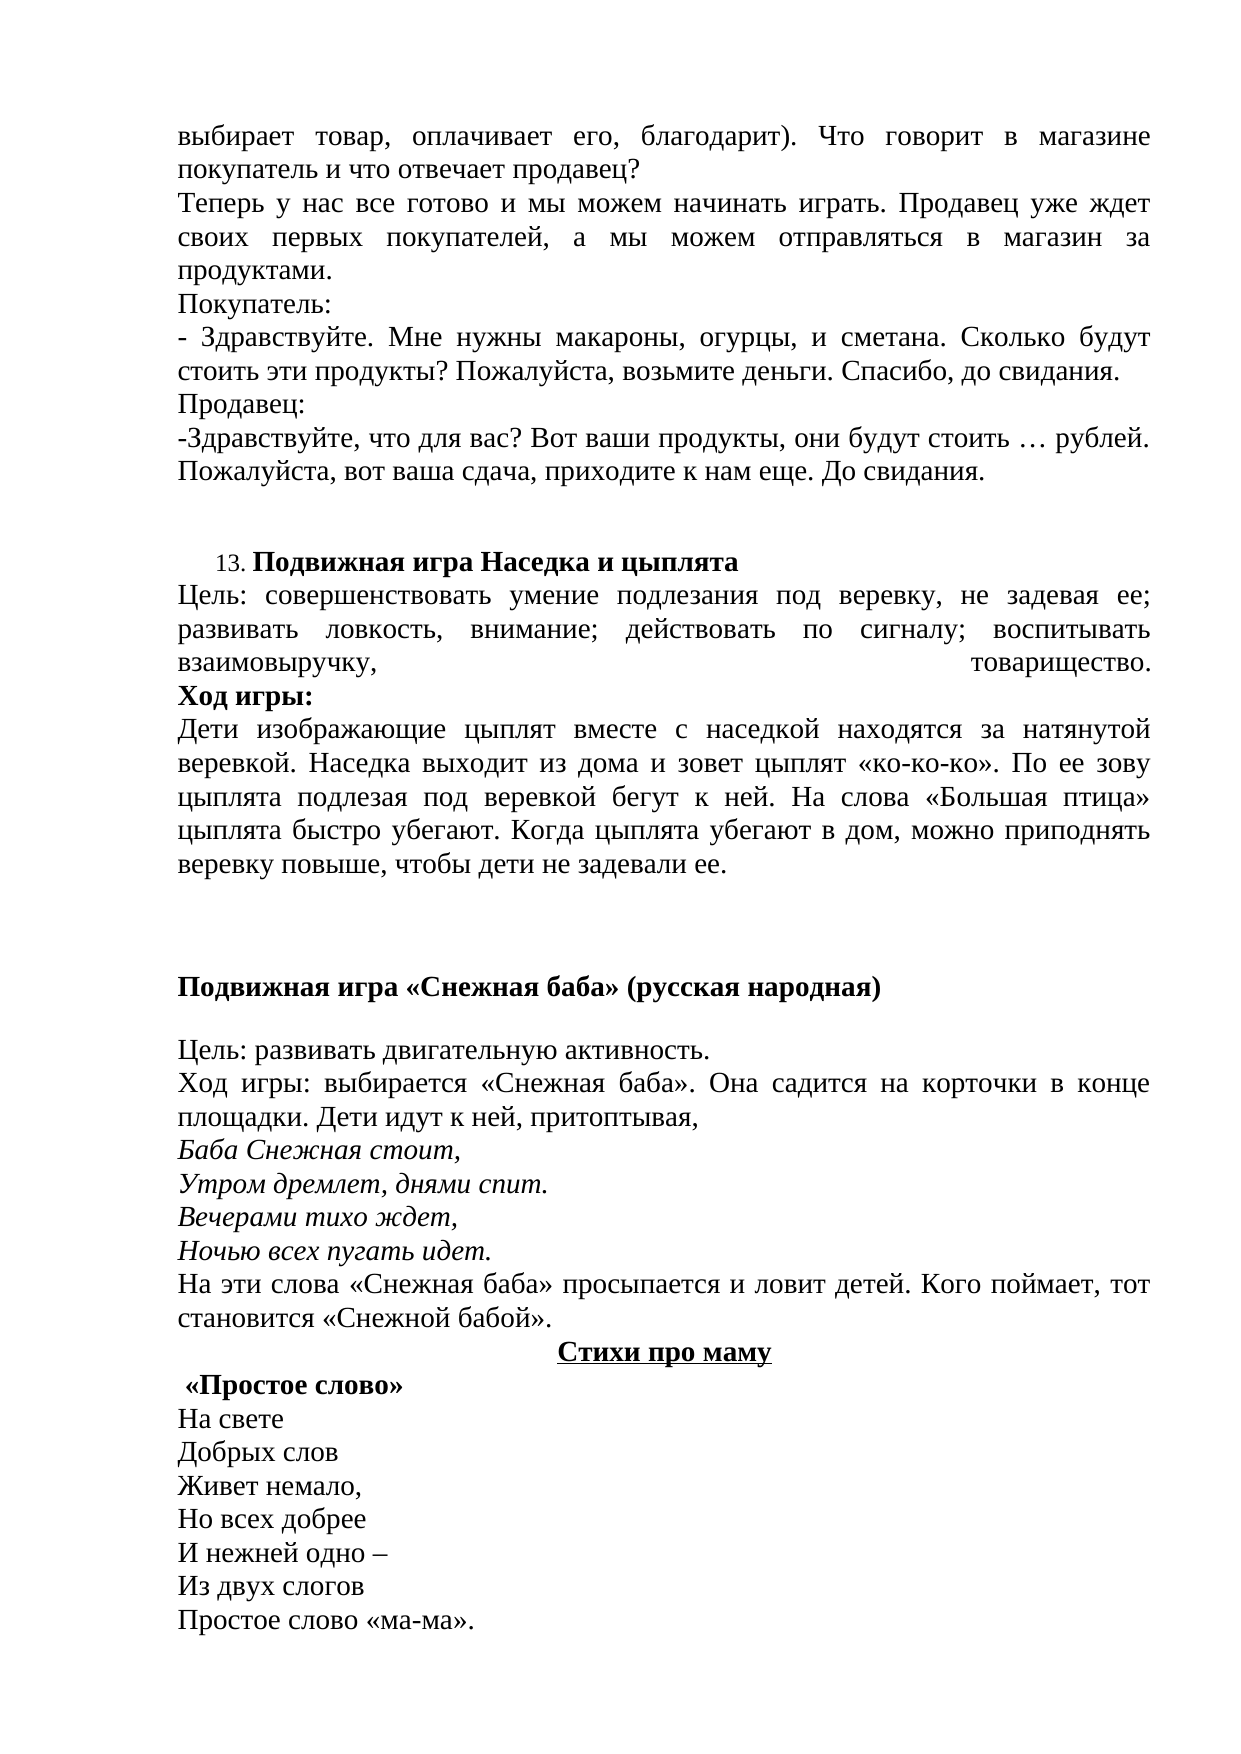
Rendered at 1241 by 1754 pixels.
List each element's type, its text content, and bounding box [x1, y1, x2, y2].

text Дети изображающие цыплят вместе с наседкой находятся за натянутой веревкой. Наседка выходит из дома и зовет цыплят «ко-ко-ко». По ее зову цыплята подлезая под веревкой бегут к ней. На слова «Большая птица» цыплята быстро убегают. Когда цыплята убегают в дом, можно приподнять веревку повыше, чтобы дети не задевали ее. [177, 712, 1152, 879]
list Подвижная игра Наседка и цыплята [215, 544, 1152, 577]
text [177, 118, 1152, 185]
text Цель: совершенствовать умение подлезания под веревку, не задевая ее; развивать ловкость, внимание; действовать по сигналу; воспитывать взаимовыручку, товарищество. Ход игры: [177, 577, 1152, 712]
text Стихи про маму [177, 1334, 1152, 1367]
text Ход игры: выбирается «Снежная баба». Она садится на корточки в конце площадки. Дети идут к ней, притоптывая, [177, 1065, 1152, 1132]
text Из двух слогов [177, 1568, 1152, 1602]
text Но всех добрее [177, 1501, 1152, 1535]
text Теперь у нас все готово и мы можем начинать играть. Продавец уже ждет своих первых покупателей, а мы можем отправляться в магазин за продуктами. [177, 185, 1152, 286]
text На свете [177, 1401, 1152, 1434]
text Ночью всех пугать идет. [177, 1233, 1152, 1267]
text Покупатель: [177, 286, 1152, 319]
text Простое слово «ма-ма». [177, 1602, 1152, 1636]
text Баба Снежная стоит, [177, 1132, 1152, 1166]
text Продавец: [177, 386, 1152, 420]
text Цель: развивать двигательную активность. [177, 1032, 1152, 1065]
text Добрых слов [177, 1434, 1152, 1468]
text На эти слова «Снежная баба» просыпается и ловит детей. Кого поймает, тот становится «Снежной бабой». [177, 1267, 1152, 1334]
text Живет немало, [177, 1468, 1152, 1501]
text -Здравствуйте, что для вас? Вот ваши продукты, они будут стоить … рублей. Пожалуйста, вот ваша сдача, приходите к нам еще. До свидания. [177, 420, 1152, 487]
text И нежней одно – [177, 1535, 1152, 1568]
text Вечерами тихо ждет, [177, 1199, 1152, 1233]
text «Простое слово» [177, 1367, 1152, 1401]
text Утром дремлет, днями спит. [177, 1166, 1152, 1199]
text - Здравствуйте. Мне нужны макароны, огурцы, и сметана. Сколько будут стоить эти продукты? Пожалуйста, возьмите деньги. Спасибо, до свидания. [177, 319, 1152, 386]
text Подвижная игра «Снежная баба» (русская народная) [177, 969, 1152, 1003]
